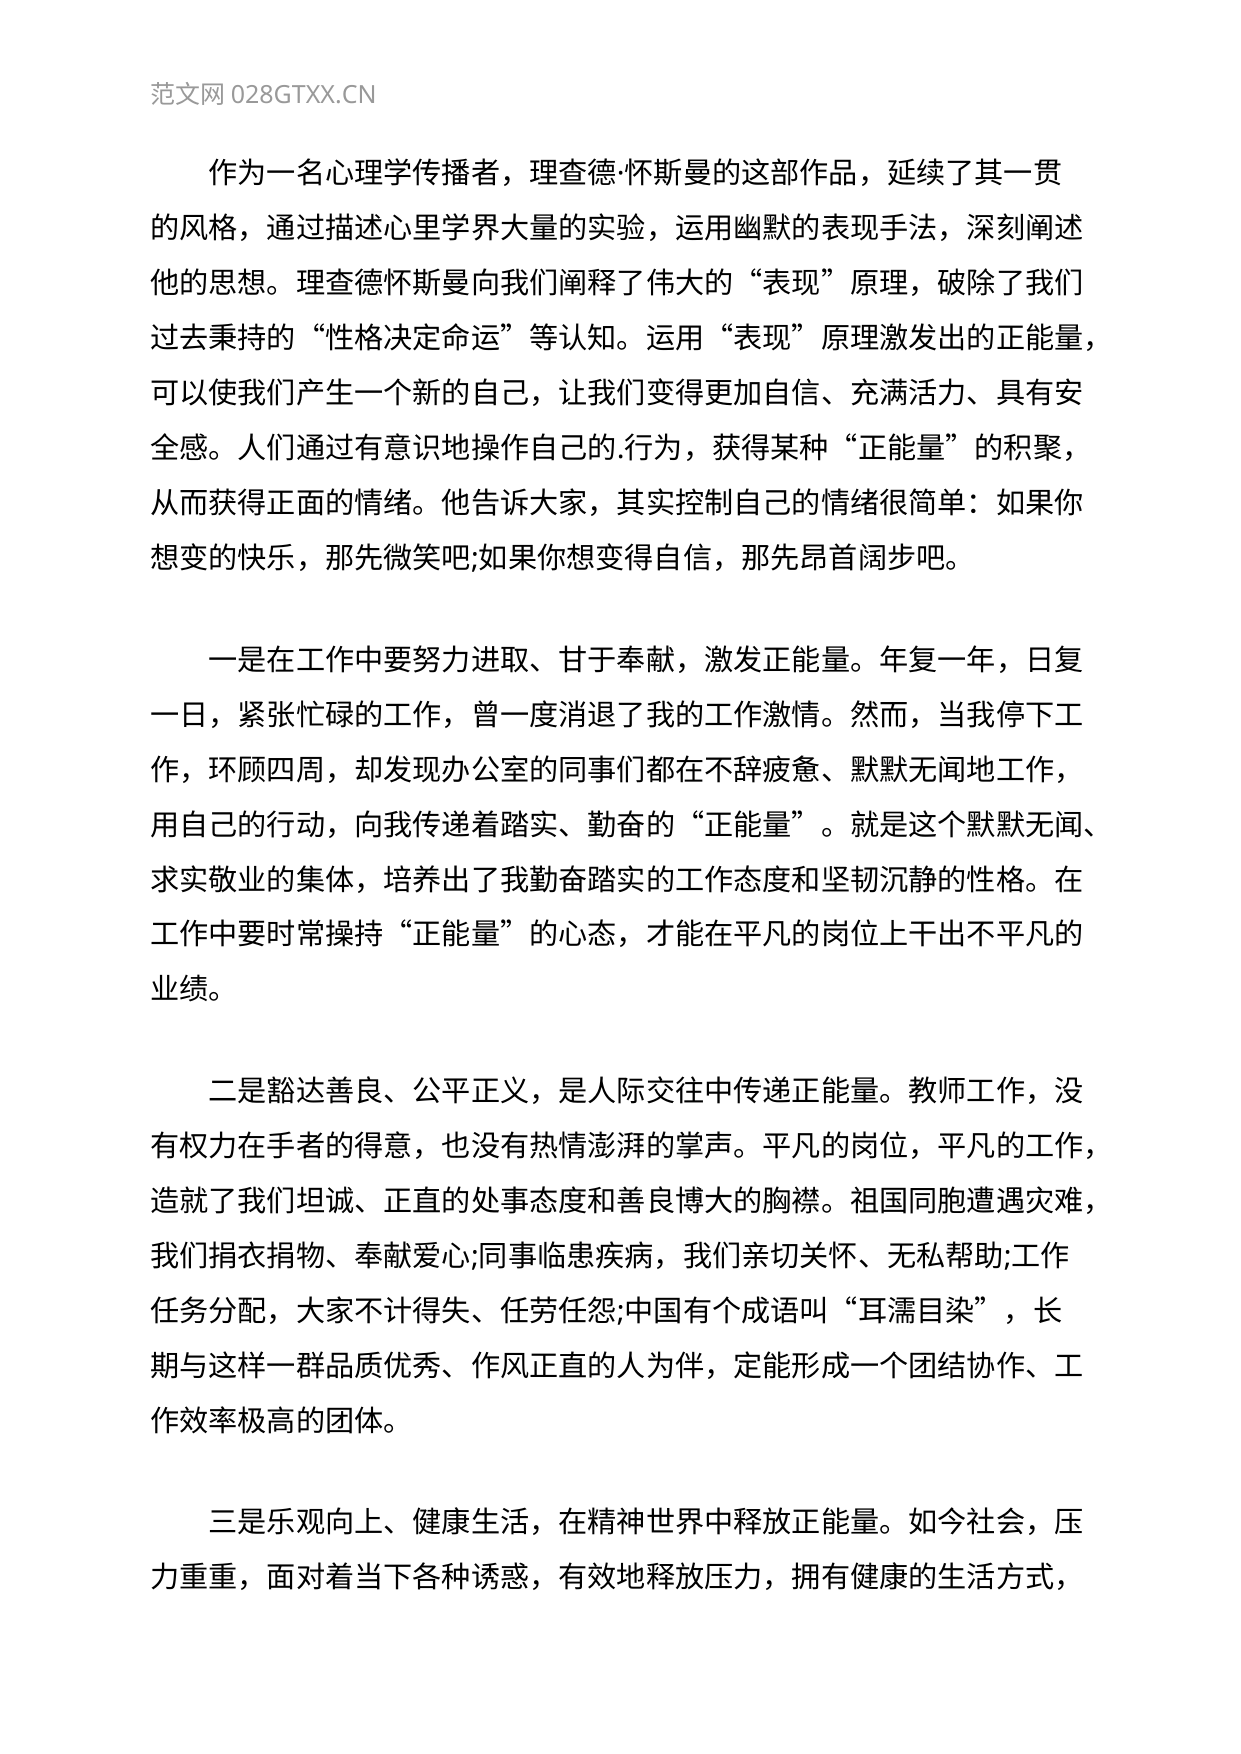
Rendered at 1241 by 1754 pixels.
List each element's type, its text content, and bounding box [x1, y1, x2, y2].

text 作为一名心理学传播者，理查德·怀斯曼的这部作品，延续了其一贯的风格，通过描述心里学界大量的实验，运用幽默的表现手法，深刻阐述他的思想。理查德怀斯曼向我们阐释了伟大的“表现”原理，破除了我们过去秉持的“性格决定命运”等认知。运用“表现”原理激发出的正能量，可以使我们产生一个新的自己，让我们变得更加自信、充满活力、具有安全感。人们通过有意识地操作自己的.行为，获得某种“正能量”的积聚，从而获得正面的情绪。他告诉大家，其实控制自己的情绪很简单：如果你想变的快乐，那先微笑吧;如果你想变得自信，那先昂首阔步吧。 [150, 150, 1090, 577]
text 二是豁达善良、公平正义，是人际交往中传递正能量。教师工作，没有权力在手者的得意，也没有热情澎湃的掌声。平凡的岗位，平凡的工作，造就了我们坦诚、正直的处事态度和善良博大的胸襟。祖国同胞遭遇灾难，我们捐衣捐物、奉献爱心;同事临患疾病，我们亲切关怀、无私帮助;工作任务分配，大家不计得失、任劳任怨;中国有个成语叫“耳濡目染”，长期与这样一群品质优秀、作风正直的人为伴，定能形成一个团结协作、工作效率极高的团体。 [150, 1068, 1090, 1439]
text 一是在工作中要努力进取、甘于奉献，激发正能量。年复一年，日复一日，紧张忙碌的工作，曾一度消退了我的工作激情。然而，当我停下工作，环顾四周，却发现办公室的同事们都在不辞疲惫、默默无闻地工作，用自己的行动，向我传递着踏实、勤奋的“正能量”。就是这个默默无闻、求实敬业的集体，培养出了我勤奋踏实的工作态度和坚韧沉静的性格。在工作中要时常操持“正能量”的心态，才能在平凡的岗位上干出不平凡的业绩。 [150, 636, 1090, 1008]
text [150, 1499, 1090, 1596]
